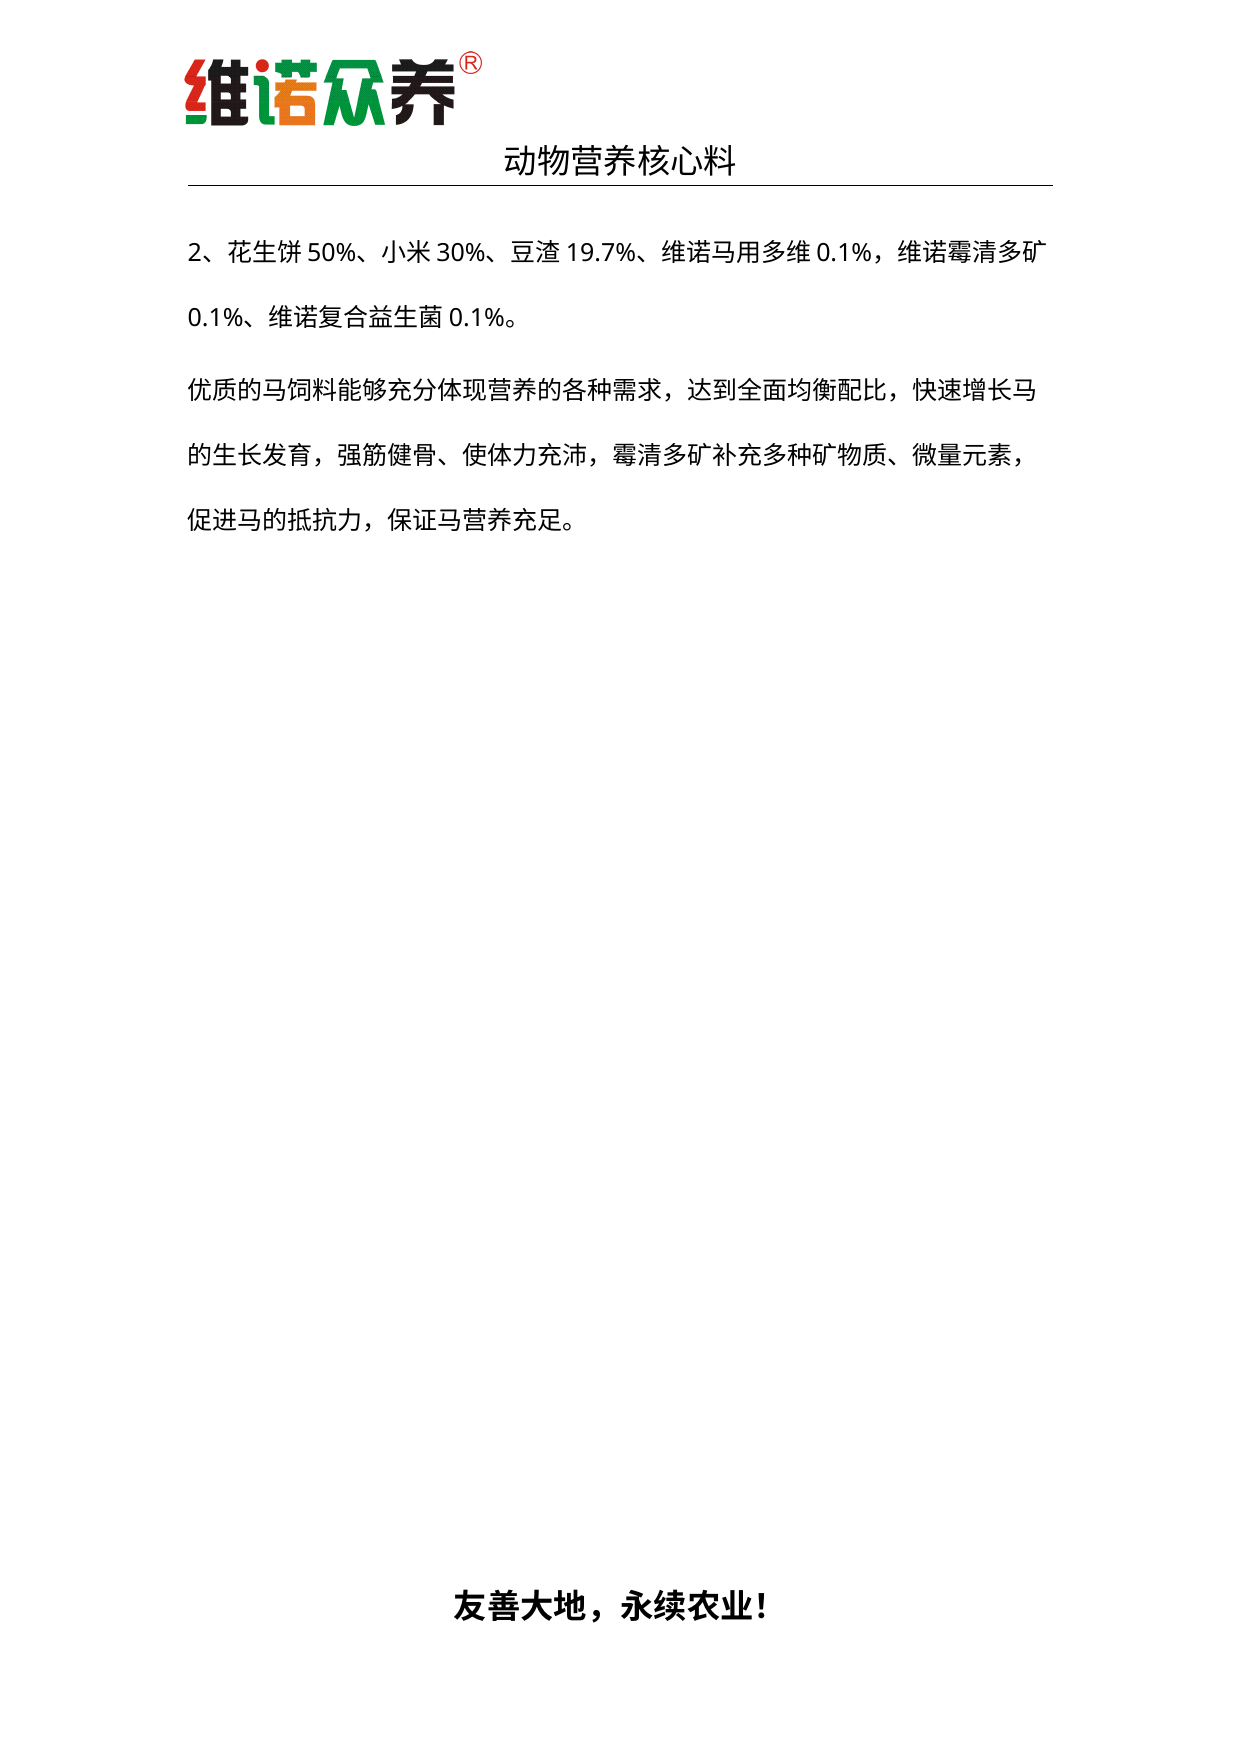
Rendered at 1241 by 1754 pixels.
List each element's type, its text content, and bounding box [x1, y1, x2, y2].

picture [184, 51, 482, 126]
text 2、花生饼50%、小米30%、豆渣19.7%、维诺马用多维0.1%，维诺霉清多矿0.1%、维诺复合益生菌0.1%。 [187, 218, 1053, 348]
text 优质的马饲料能够充分体现营养的各种需求，达到全面均衡配比，快速增长马的生长发育，强筋健骨、使体力充沛，霉清多矿补充多种矿物质、微量元素，促进马的抵抗力，保证马营养充足。 [187, 356, 1053, 551]
